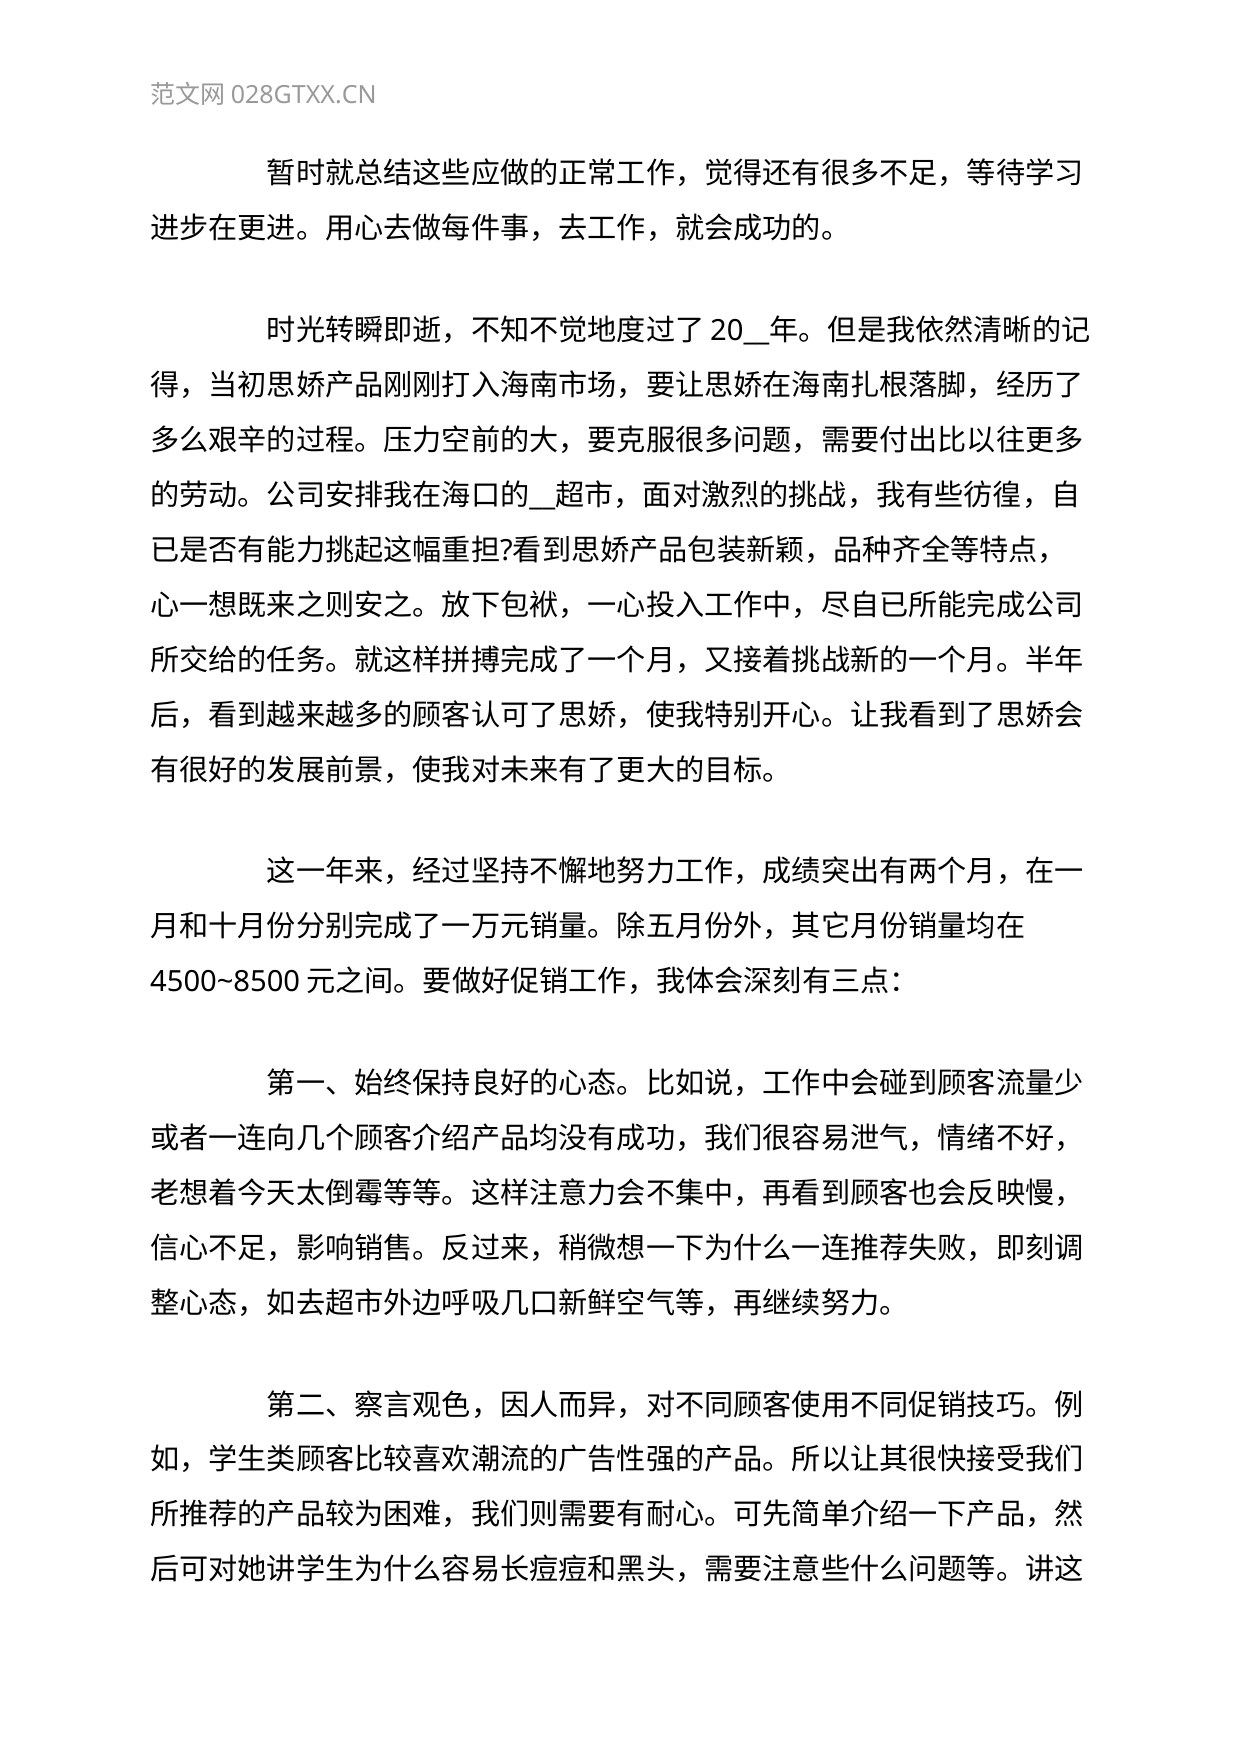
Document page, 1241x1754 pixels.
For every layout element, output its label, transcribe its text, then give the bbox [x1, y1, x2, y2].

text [150, 1381, 1090, 1588]
text 这一年来，经过坚持不懈地努力工作，成绩突出有两个月，在一月和十月份分别完成了一万元销量。除五月份外，其它月份销量均在4500~8500元之间。要做好促销工作，我体会深刻有三点： [150, 848, 1090, 1000]
text 第一、始终保持良好的心态。比如说，工作中会碰到顾客流量少或者一连向几个顾客介绍产品均没有成功，我们很容易泄气，情绪不好，老想着今天太倒霉等等。这样注意力会不集中，再看到顾客也会反映慢，信心不足，影响销售。反过来，稍微想一下为什么一连推荐失败，即刻调整心态，如去超市外边呼吸几口新鲜空气等，再继续努力。 [150, 1060, 1090, 1322]
text 时光转瞬即逝，不知不觉地度过了20__年。但是我依然清晰的记得，当初思娇产品刚刚打入海南市场，要让思娇在海南扎根落脚，经历了多么艰辛的过程。压力空前的大，要克服很多问题，需要付出比以往更多的劳动。公司安排我在海口的__超市，面对激烈的挑战，我有些彷徨，自已是否有能力挑起这幅重担?看到思娇产品包装新颖，品种齐全等特点，心一想既来之则安之。放下包袱，一心投入工作中，尽自已所能完成公司所交给的任务。就这样拼搏完成了一个月，又接着挑战新的一个月。半年后，看到越来越多的顾客认可了思娇，使我特别开心。让我看到了思娇会有很好的发展前景，使我对未来有了更大的目标。 [150, 307, 1090, 788]
text 暂时就总结这些应做的正常工作，觉得还有很多不足，等待学习进步在更进。用心去做每件事，去工作，就会成功的。 [150, 150, 1090, 247]
